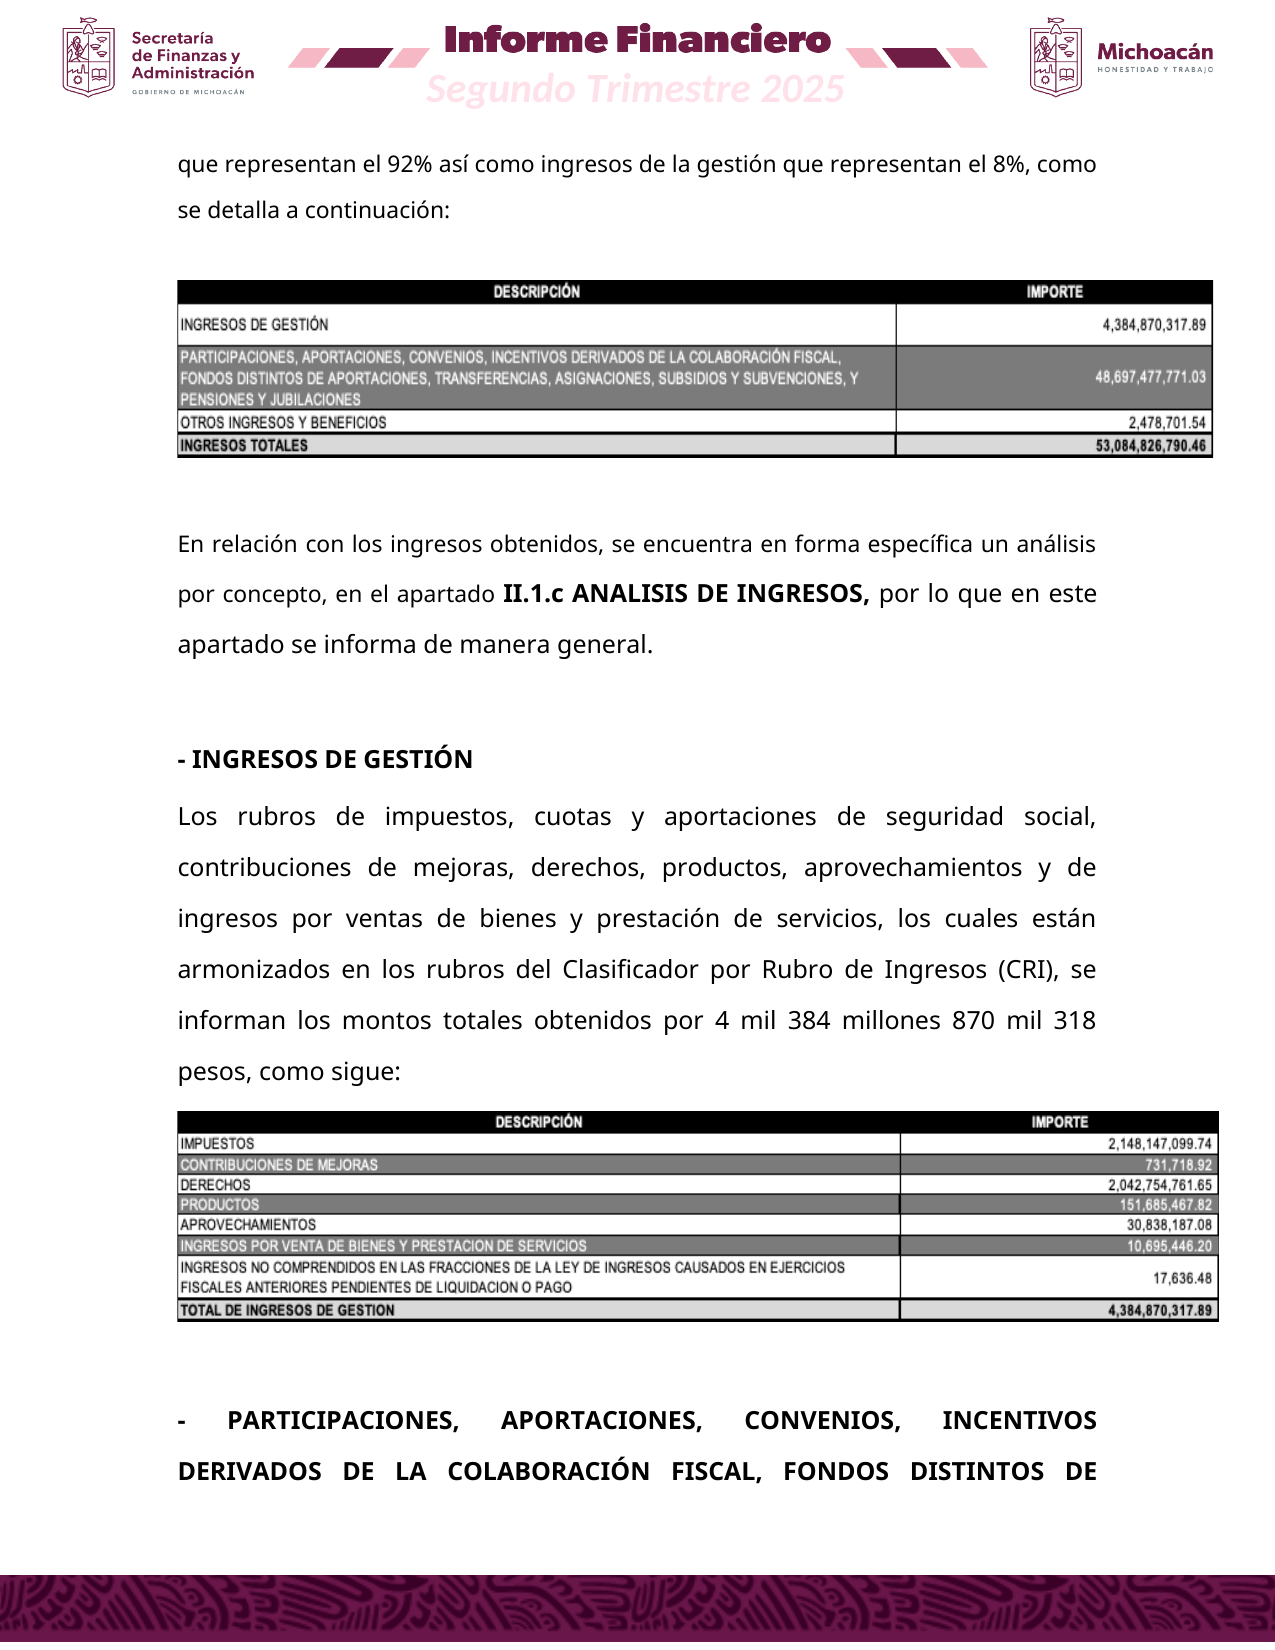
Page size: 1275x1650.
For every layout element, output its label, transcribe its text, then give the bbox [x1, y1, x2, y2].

picture [177, 280, 1214, 458]
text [177, 1403, 1098, 1488]
picture [470, 101, 479, 106]
text En relación con los ingresos obtenidos, se encuentra en forma específica un análisis por concepto, en el apartado II.1.c ANALISIS DE INGRESOS, por lo que en este apartado se informa de manera general. [177, 527, 1098, 661]
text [177, 148, 1098, 226]
text - INGRESOS DE GESTIÓN [177, 741, 1098, 775]
picture [177, 1111, 1219, 1322]
text Los rubros de impuestos, cuotas y aportaciones de seguridad social, contribuciones de mejoras, derechos, productos, aprovechamientos y de ingresos por ventas de bienes y prestación de servicios, los cuales están armonizados en los rubros del Clasificador por Rubro de Ingresos (CRI), se informan los montos totales obtenidos por 4 mil 384 millones 870 mil 318 pesos, como sigue: [177, 799, 1098, 1088]
picture [62, 17, 1213, 109]
picture [0, 1575, 1275, 1642]
picture [473, 85, 480, 92]
